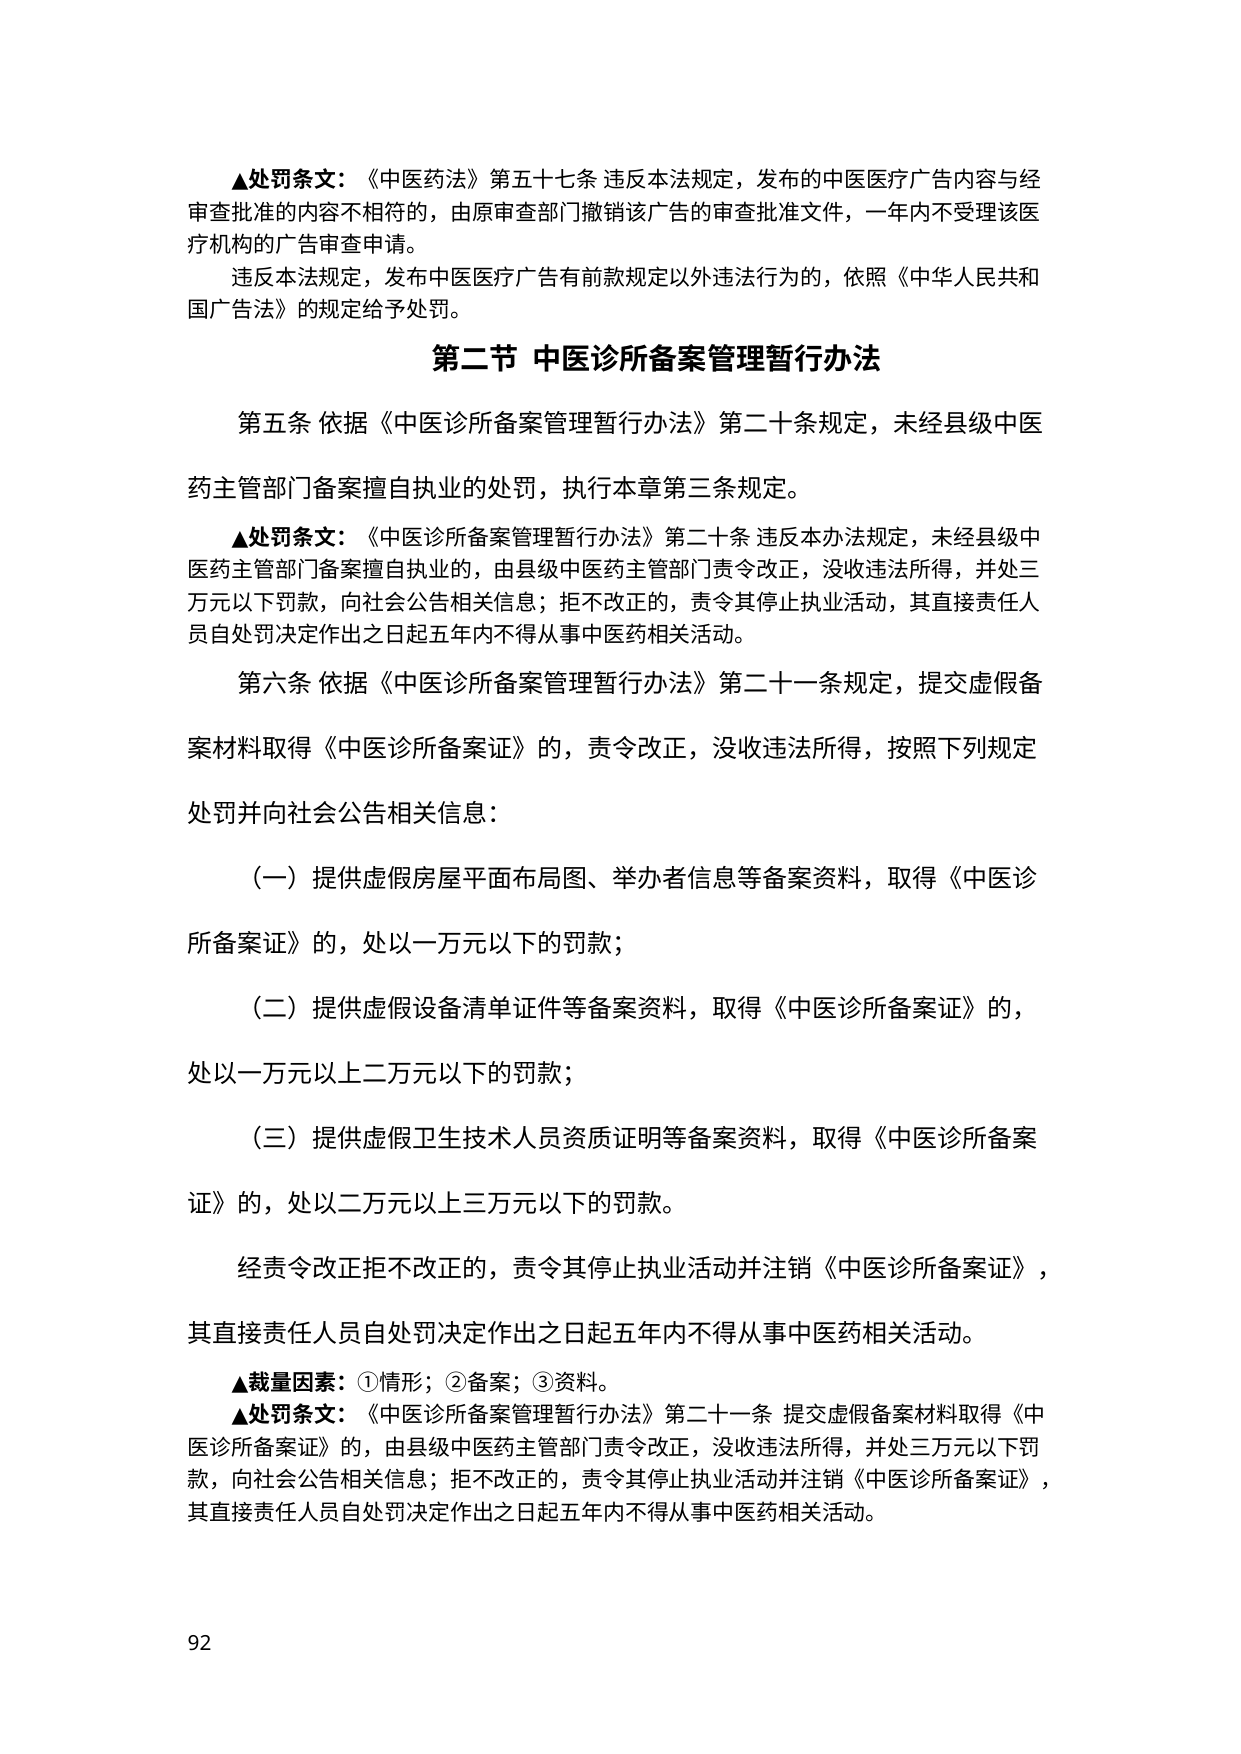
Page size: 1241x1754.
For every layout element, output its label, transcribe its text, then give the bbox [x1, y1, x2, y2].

text ▲处罚条文：《中医诊所备案管理暂行办法》第二十条 违反本办法规定，未经县级中医药主管部门备案擅自执业的，由县级中医药主管部门责令改正，没收违法所得，并处三万元以下罚款，向社会公告相关信息；拒不改正的，责令其停止执业活动，其直接责任人员自处罚决定作出之日起五年内不得从事中医药相关活动。 [187, 519, 1053, 649]
text 第六条 依据《中医诊所备案管理暂行办法》第二十一条规定，提交虚假备案材料取得《中医诊所备案证》的，责令改正，没收违法所得，按照下列规定处罚并向社会公告相关信息： [187, 649, 1053, 844]
text 经责令改正拒不改正的，责令其停止执业活动并注销《中医诊所备案证》，其直接责任人员自处罚决定作出之日起五年内不得从事中医药相关活动。 [187, 1234, 1053, 1364]
text 第二节 中医诊所备案管理暂行办法 [187, 324, 1053, 389]
text ▲处罚条文：《中医药法》第五十七条 违反本法规定，发布的中医医疗广告内容与经审查批准的内容不相符的，由原审查部门撤销该广告的审查批准文件，一年内不受理该医疗机构的广告审查申请。 [187, 162, 1053, 259]
text 第五条 依据《中医诊所备案管理暂行办法》第二十条规定，未经县级中医药主管部门备案擅自执业的处罚，执行本章第三条规定。 [187, 389, 1053, 519]
text （一）提供虚假房屋平面布局图、举办者信息等备案资料，取得《中医诊所备案证》的，处以一万元以下的罚款； [187, 844, 1053, 974]
text ▲裁量因素：①情形；②备案；③资料。 [187, 1364, 1053, 1397]
text ▲处罚条文：《中医诊所备案管理暂行办法》第二十一条 提交虚假备案材料取得《中医诊所备案证》的，由县级中医药主管部门责令改正，没收违法所得，并处三万元以下罚款，向社会公告相关信息；拒不改正的，责令其停止执业活动并注销《中医诊所备案证》，其直接责任人员自处罚决定作出之日起五年内不得从事中医药相关活动。 [187, 1397, 1053, 1527]
text （三）提供虚假卫生技术人员资质证明等备案资料，取得《中医诊所备案证》的，处以二万元以上三万元以下的罚款。 [187, 1104, 1053, 1234]
text （二）提供虚假设备清单证件等备案资料，取得《中医诊所备案证》的，处以一万元以上二万元以下的罚款； [187, 974, 1053, 1104]
text 违反本法规定，发布中医医疗广告有前款规定以外违法行为的，依照《中华人民共和国广告法》的规定给予处罚。 [187, 259, 1053, 324]
